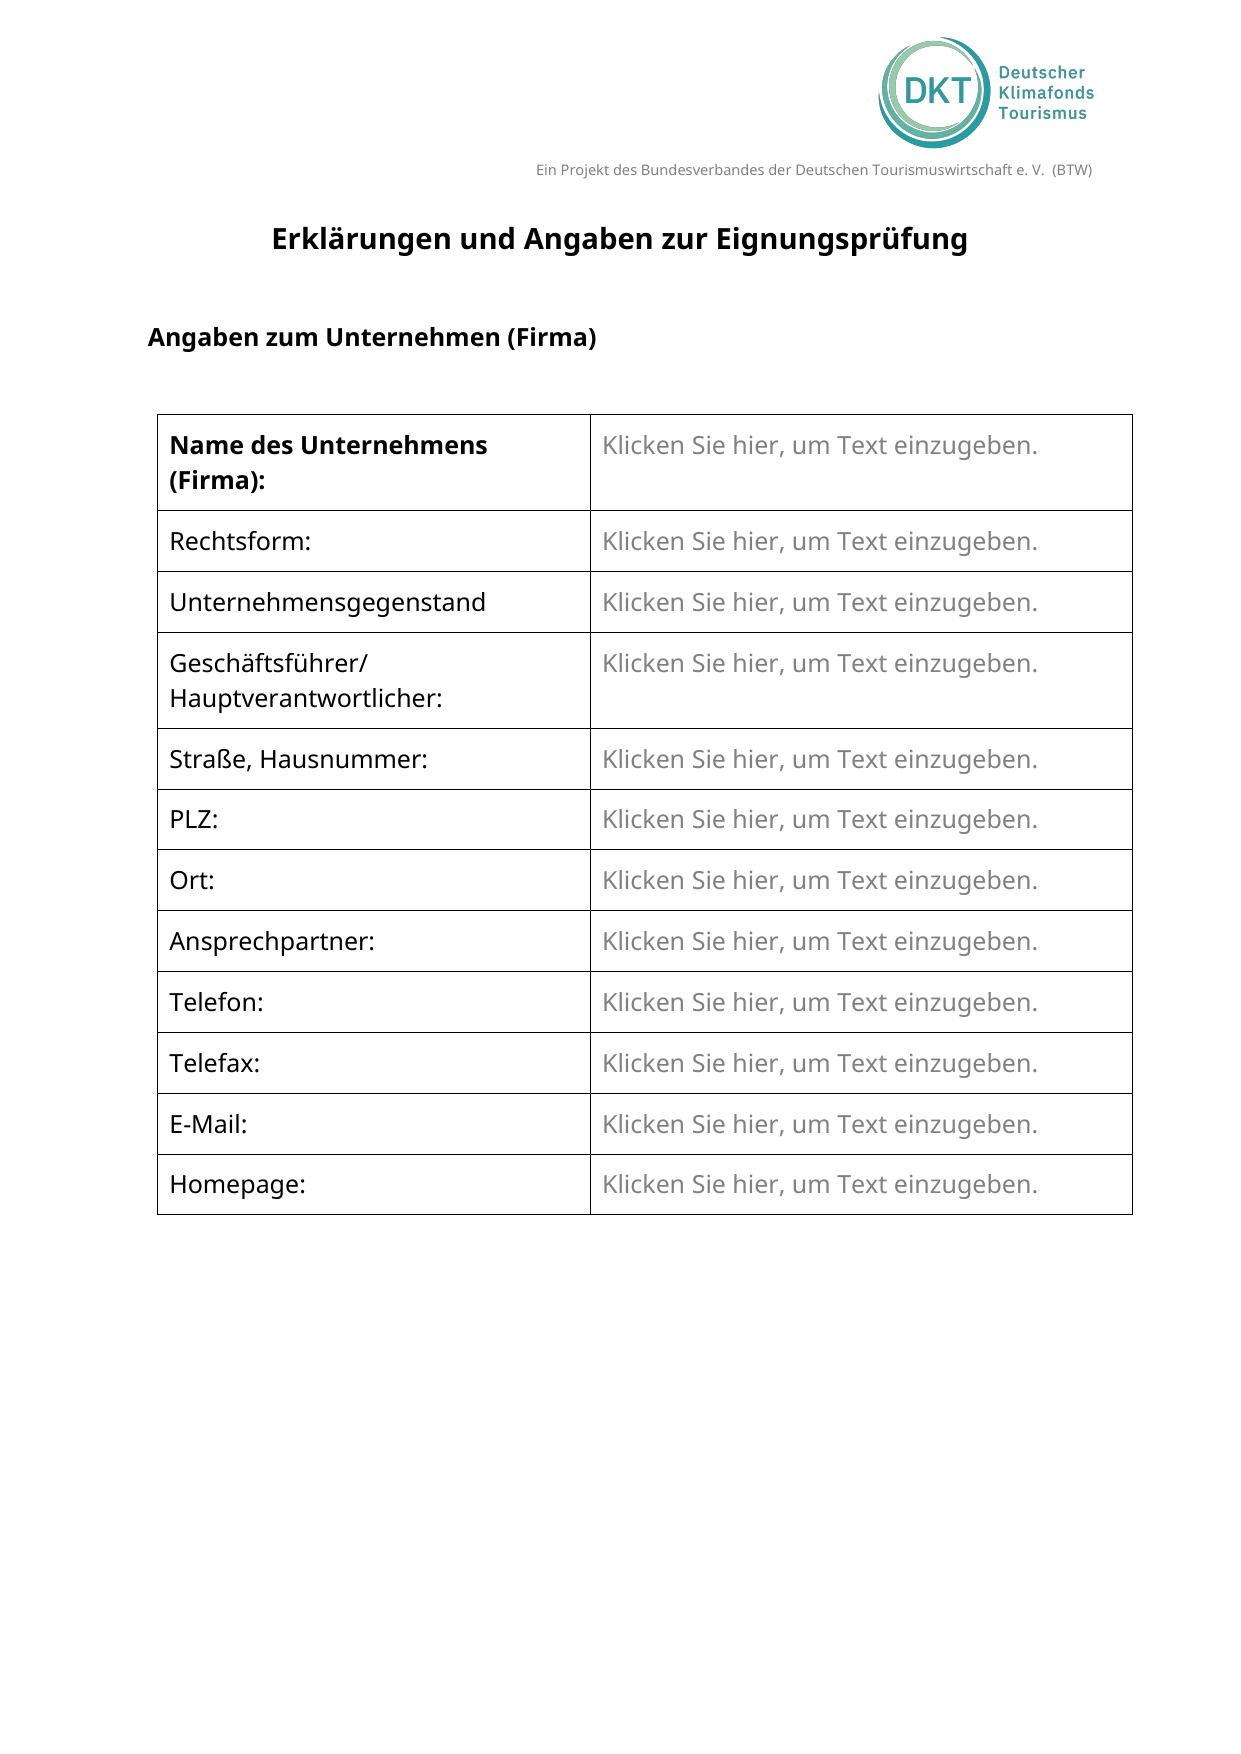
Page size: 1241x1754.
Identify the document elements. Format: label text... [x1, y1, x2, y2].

subtitle Erklärungen und Angaben zur Eignungsprüfung [148, 218, 1093, 258]
table_header Name des Unternehmens (Firma): [158, 415, 590, 510]
table_cell [591, 1033, 1132, 1093]
table_cell Geschäftsführer/Hauptverantwortlicher: [158, 633, 590, 728]
table_cell Rechtsform: [158, 511, 590, 571]
table_cell Homepage: [158, 1155, 590, 1214]
table_cell [591, 633, 1132, 728]
text Angaben zum Unternehmen (Firma) [148, 319, 1093, 353]
table_cell E-Mail: [158, 1094, 590, 1153]
table_cell [591, 1094, 1132, 1153]
picture [875, 33, 1096, 152]
table_cell Ort: [158, 850, 590, 910]
table_header [591, 415, 1132, 510]
table_cell Telefax: [158, 1033, 590, 1093]
table_cell [591, 511, 1132, 571]
table_cell [591, 572, 1132, 632]
table_cell [591, 790, 1132, 849]
table_cell Unternehmensgegenstand [158, 572, 590, 632]
table_cell Straße, Hausnummer: [158, 729, 590, 788]
table_cell PLZ: [158, 790, 590, 849]
table_cell Ansprechpartner: [158, 911, 590, 971]
table_cell [591, 1155, 1132, 1214]
table_cell [591, 911, 1132, 971]
table_cell [591, 850, 1132, 910]
table_cell [591, 729, 1132, 788]
table_cell Telefon: [158, 972, 590, 1032]
table_cell [591, 972, 1132, 1032]
